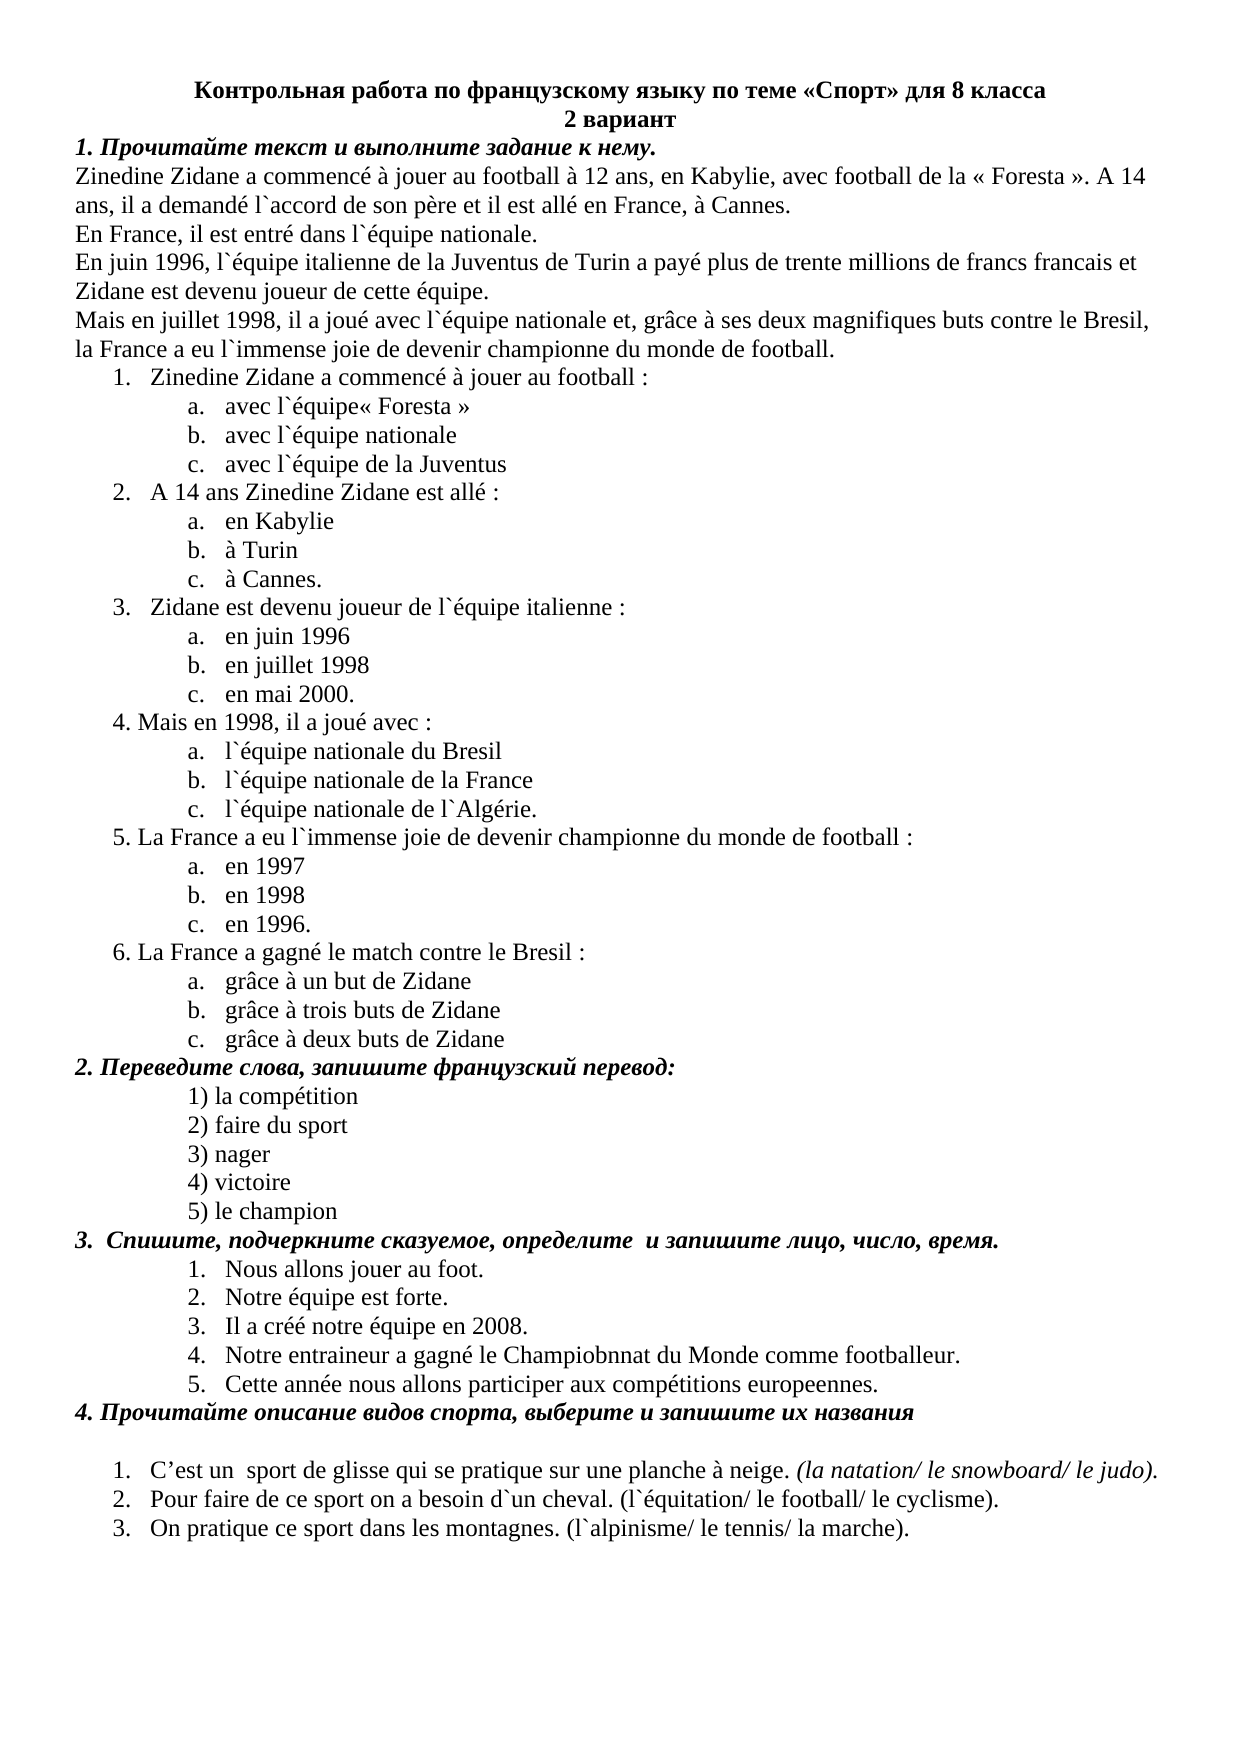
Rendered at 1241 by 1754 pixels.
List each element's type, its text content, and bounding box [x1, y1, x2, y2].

list Zinedine Zidane a commencé à jouer au football : [112, 362, 1165, 391]
list 3) nager [187, 1139, 1165, 1167]
list en Kabylie [187, 506, 1165, 535]
text 4. Прочитайте описание видов спорта, выберите и запишите их названия [75, 1397, 1165, 1426]
text 5. La France a eu l`immense joie de devenir championne du monde de football : [112, 822, 1165, 851]
list 2) faire du sport [187, 1110, 1165, 1139]
text 2 вариант [75, 104, 1165, 132]
text Zinedine Zidane a commencé à jouer au football à 12 ans, en Kabylie, avec football de la « Foresta ». A 14 ans, il a demandé l`accord de son père et il est allé en France, à Cannes. [75, 161, 1165, 219]
text Mais en juillet 1998, il a joué avec l`équipe nationale et, grâce à ses deux magnifiques buts contre le Bresil, la France a eu l`immense joie de devenir championne du monde de football. [75, 305, 1165, 362]
list en mai 2000. [187, 679, 1165, 707]
text 4. Mais en 1998, il a joué avec : [112, 707, 1165, 736]
list 1) la compétition [187, 1081, 1165, 1110]
list Il a créé notre équipe en 2008. [187, 1311, 1165, 1340]
list 4) victoire [187, 1167, 1165, 1196]
list en juillet 1998 [187, 650, 1165, 679]
text En France, il est entré dans l`équipe nationale. [75, 219, 1165, 247]
list à Turin [187, 535, 1165, 564]
list avec l`équipe de la Juventus [187, 449, 1165, 477]
list C’est un sport de glisse qui se pratique sur une planche à neige. (la natation/ le snowboard/ le judo). [112, 1455, 1165, 1484]
list On pratique ce sport dans les montagnes. (l`alpinisme/ le tennis/ la marche). [112, 1513, 1165, 1542]
text 3. Спишите, подчеркните сказуемое, определите и запишите лицо, число, время. [75, 1225, 1165, 1254]
list Zidane est devenu joueur de l`équipe italienne : [112, 592, 1165, 621]
list à Cannes. [187, 564, 1165, 592]
list Notre équipe est forte. [187, 1282, 1165, 1311]
list grâce à un but de Zidane [187, 966, 1165, 995]
list en 1998 [187, 880, 1165, 909]
list Nous allons jouer au foot. [187, 1254, 1165, 1282]
list l`équipe nationale du Bresil [187, 736, 1165, 765]
list l`équipe nationale de l`Algérie. [187, 794, 1165, 822]
text En juin 1996, l`équipe italienne de la Juventus de Turin a payé plus de trente millions de francs francais et Zidane est devenu joueur de cette équipe. [75, 247, 1165, 305]
list l`équipe nationale de la France [187, 765, 1165, 794]
list grâce à trois buts de Zidane [187, 995, 1165, 1024]
list avec l`équipe« Foresta » [187, 391, 1165, 420]
list en 1997 [187, 851, 1165, 880]
list 5) le champion [187, 1196, 1165, 1225]
list en juin 1996 [187, 621, 1165, 650]
list Notre entraineur a gagné le Champiobnnat du Monde comme footballeur. [187, 1340, 1165, 1369]
list grâce à deux buts de Zidane [187, 1024, 1165, 1052]
list avec l`équipe nationale [187, 420, 1165, 449]
list en 1996. [187, 909, 1165, 937]
text Контрольная работа по французскому языку по теме «Спорт» для 8 класса [75, 75, 1165, 104]
list A 14 ans Zinedine Zidane est allé : [112, 477, 1165, 506]
list Pour faire de ce sport on a besoin d`un cheval. (l`équitation/ le football/ le cyclisme). [112, 1484, 1165, 1513]
text 1. Прочитайте текст и выполните задание к нему. [75, 132, 1165, 161]
text 6. La France a gagné le match contre le Bresil : [112, 937, 1165, 966]
text 2. Переведите слова, запишите французский перевод: [75, 1052, 1165, 1081]
list Cette année nous allons participer aux compétitions europeennes. [187, 1369, 1165, 1397]
